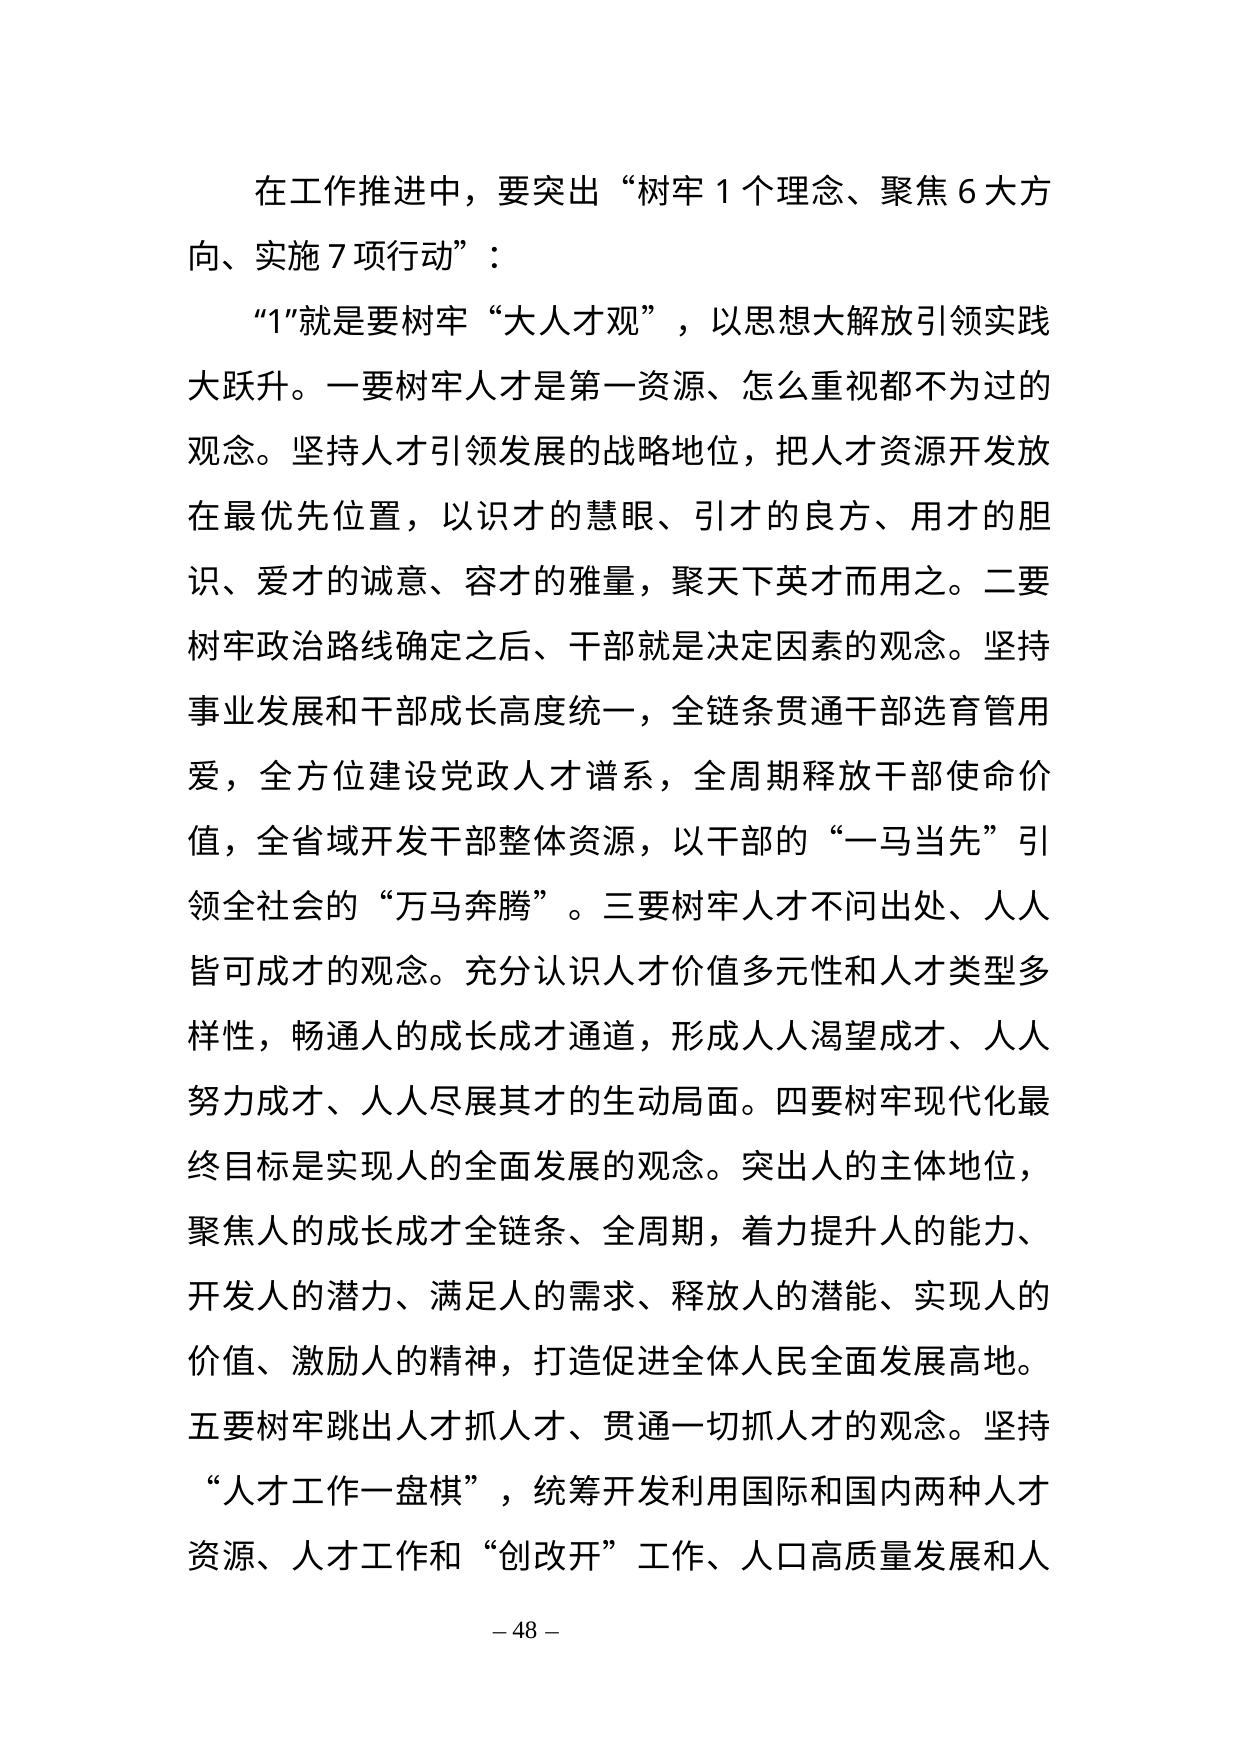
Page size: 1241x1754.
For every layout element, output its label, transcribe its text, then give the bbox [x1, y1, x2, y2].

text 在工作推进中，要突出“树牢1个理念、聚焦6大方向、实施7项行动”： [187, 156, 1053, 286]
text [187, 286, 1053, 1586]
